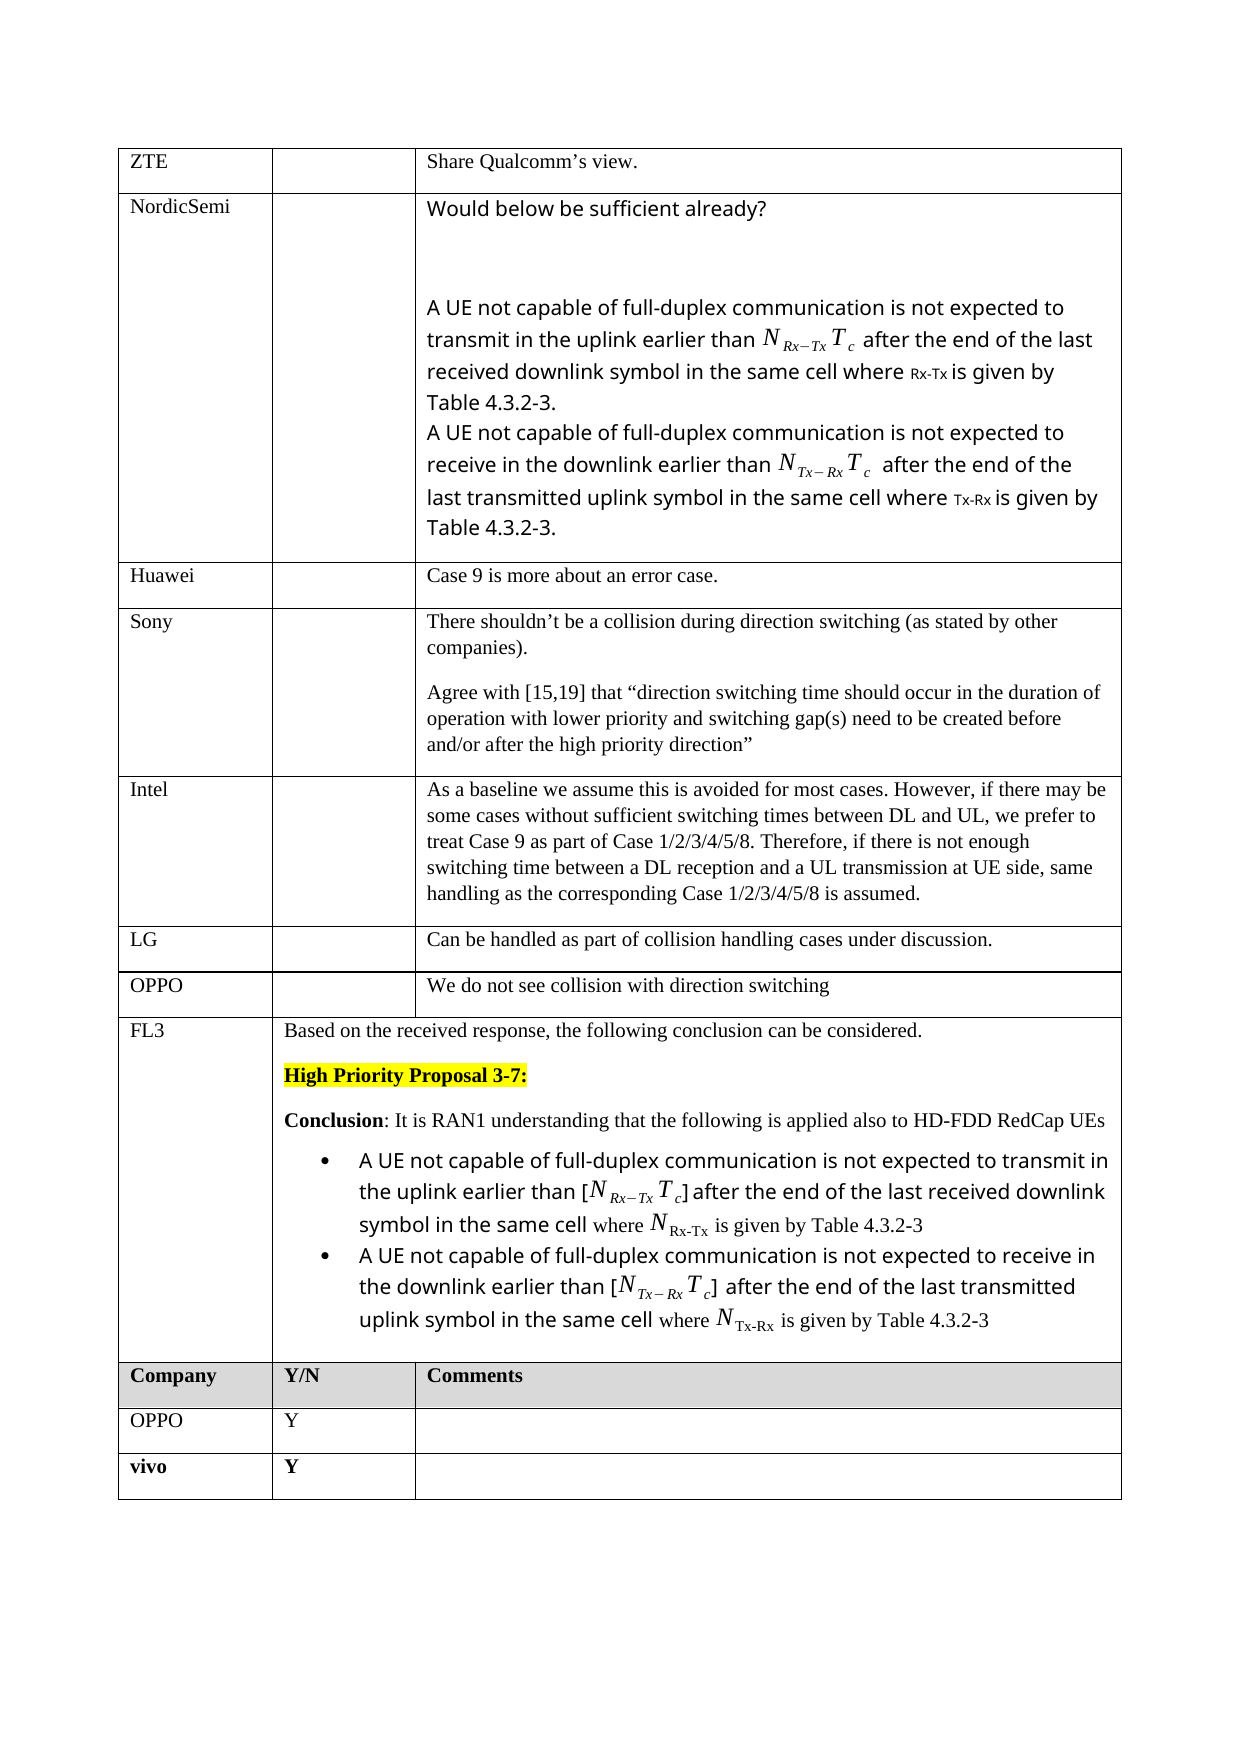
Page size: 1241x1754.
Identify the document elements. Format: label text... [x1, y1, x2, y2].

table_cell [273, 609, 415, 776]
table_cell Y [273, 1409, 415, 1453]
table_cell Comments [416, 1363, 1121, 1407]
table_cell Intel [119, 777, 272, 926]
table_cell OPPO [119, 1409, 272, 1453]
table_cell FL3 [119, 1018, 272, 1362]
table_cell Sony [119, 609, 272, 776]
table_cell [273, 973, 415, 1017]
table_cell Can be handled as part of collision handling cases under discussion. [416, 927, 1121, 971]
table_cell Based on the received response, the following conclusion can be considered. High Priority Proposal 3-7: Conclusion: It is RAN1 understanding that the following is applied also to HD-FDD RedCap UEs A UE not capable of full-duplex communication is not expected to transmit in the uplink earlier than [ ] after the end of the last received downlink symbol in the same cell where is given by Table 4.3.2-3 A UE not capable of full-duplex communication is not expected to receive in the downlink earlier than [ ] after the end of the last transmitted uplink symbol in the same cell where is given by Table 4.3.2-3 [273, 1018, 1121, 1362]
table_cell [273, 563, 415, 608]
table_cell Would below be sufficient already? A UE not capable of full-duplex communication is not expected to transmit in the uplink earlier than after the end of the last received downlink symbol in the same cell where Rx-Tx is given by Table 4.3.2-3. A UE not capable of full-duplex communication is not expected to receive in the downlink earlier than after the end of the last transmitted uplink symbol in the same cell where Tx-Rx is given by Table 4.3.2-3. [416, 194, 1121, 562]
table_cell There shouldn’t be a collision during direction switching (as stated by other companies). Agree with [15,19] that “direction switching time should occur in the duration of operation with lower priority and switching gap(s) need to be created before and/or after the high priority direction” [416, 609, 1121, 776]
table_cell [416, 1454, 1121, 1499]
table_cell [416, 1409, 1121, 1453]
table_cell Case 9 is more about an error case. [416, 563, 1121, 608]
table_cell Y [273, 1454, 415, 1499]
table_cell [416, 149, 1121, 193]
table_cell [273, 777, 415, 926]
table_cell NordicSemi [119, 194, 272, 562]
table_cell We do not see collision with direction switching [416, 973, 1121, 1017]
table_cell Company [119, 1363, 272, 1407]
table_cell As a baseline we assume this is avoided for most cases. However, if there may be some cases without sufficient switching times between DL and UL, we prefer to treat Case 9 as part of Case 1/2/3/4/5/8. Therefore, if there is not enough switching time between a DL reception and a UL transmission at UE side, same handling as the corresponding Case 1/2/3/4/5/8 is assumed. [416, 777, 1121, 926]
table_cell OPPO [119, 973, 272, 1017]
table_cell vivo [119, 1454, 272, 1499]
table_cell Y/N [273, 1363, 415, 1407]
table_cell [273, 149, 415, 193]
table_cell ZTE [119, 149, 272, 193]
table_cell [273, 194, 415, 562]
table_cell LG [119, 927, 272, 971]
table_cell [273, 927, 415, 971]
table_cell Huawei [119, 563, 272, 608]
